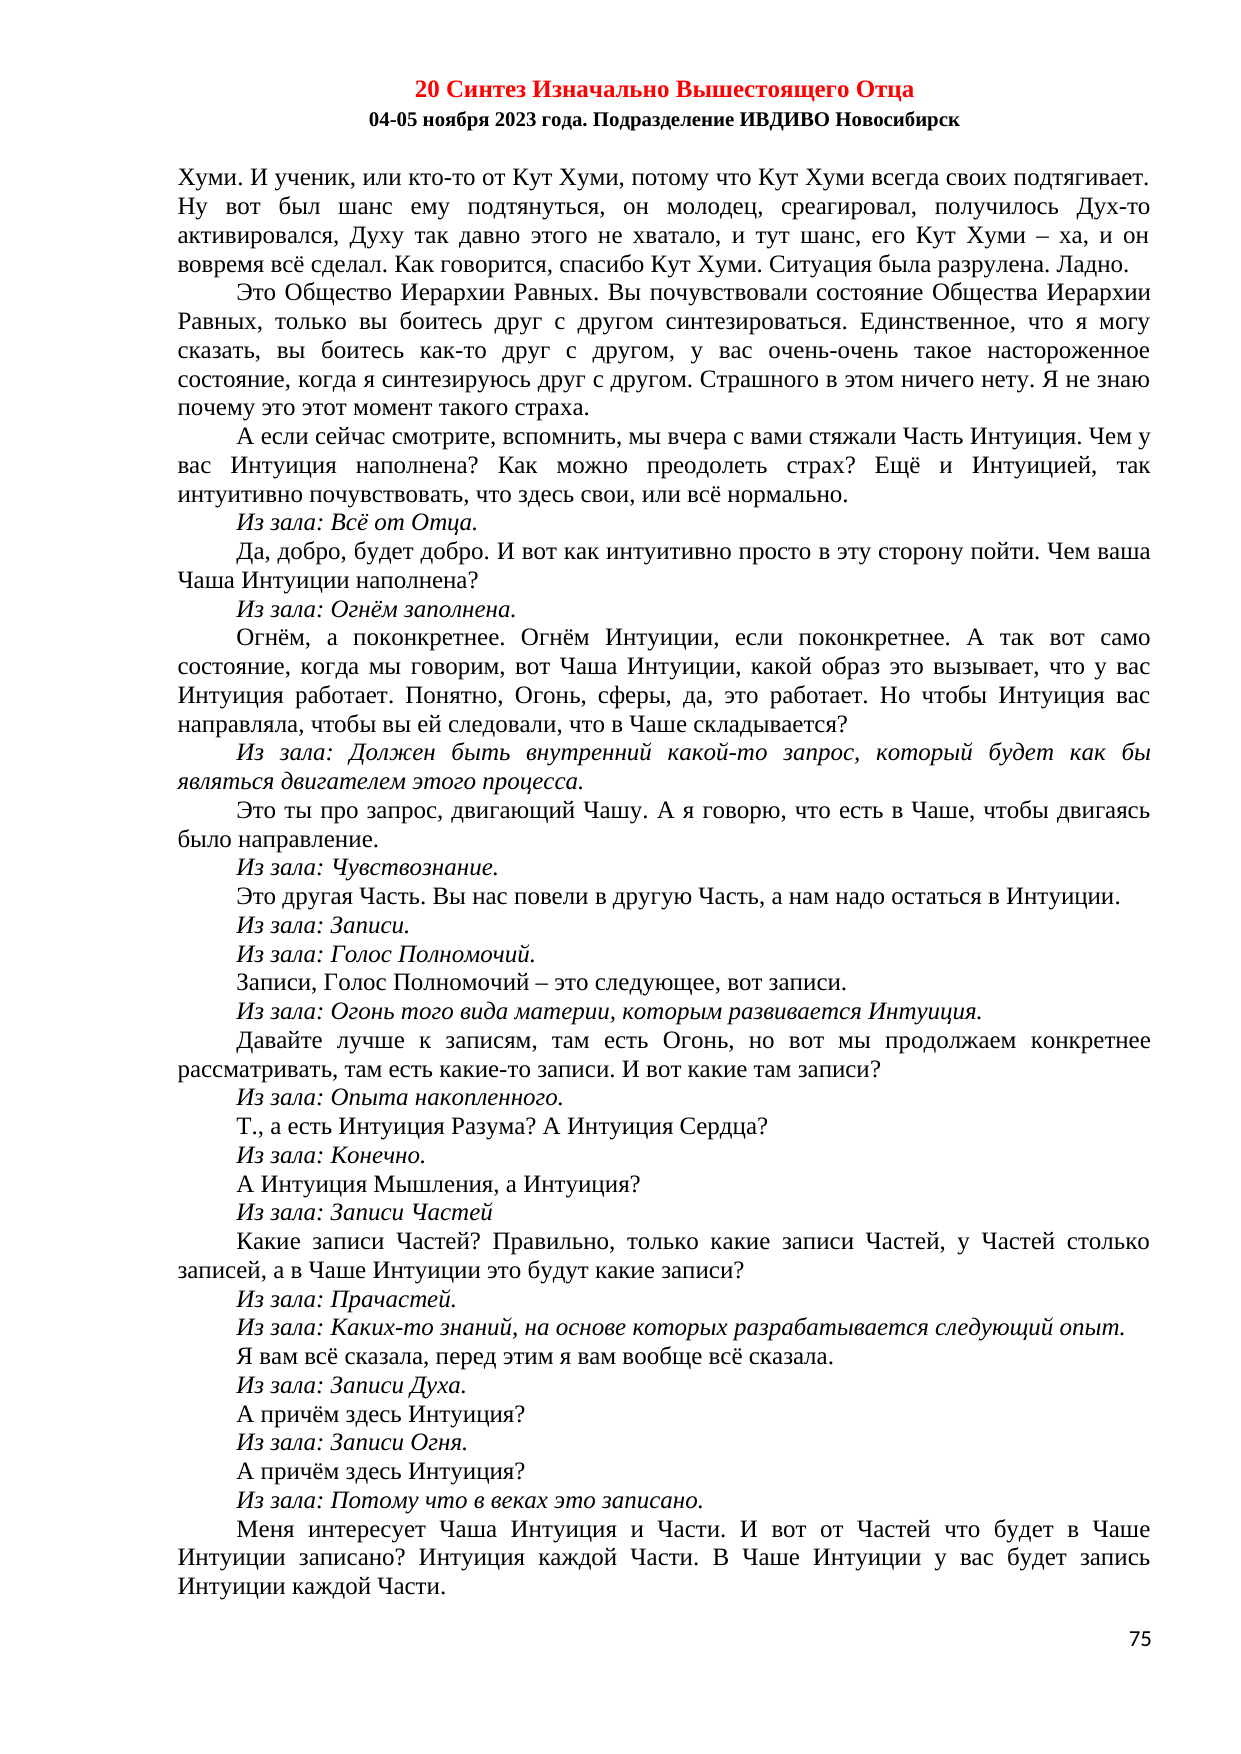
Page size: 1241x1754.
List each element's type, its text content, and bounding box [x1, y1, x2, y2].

text Из зала: Должен быть внутренний какой-то запрос, который будет как бы являться двигателем этого процесса. [177, 737, 1152, 795]
text Это Общество Иерархии Равных. Вы почувствовали состояние Общества Иерархии Равных, только вы боитесь друг с другом синтезироваться. Единственное, что я могу сказать, вы боитесь как-то друг с другом, у вас очень-очень такое настороженное состояние, когда я синтезируюсь друг с другом. Страшного в этом ничего нету. Я не знаю почему это этот момент такого страха. [177, 277, 1152, 421]
text Давайте лучше к записям, там есть Огонь, но вот мы продолжаем конкретнее рассматривать, там есть какие-то записи. И вот какие там записи? [177, 1025, 1152, 1082]
text Я вам всё сказала, перед этим я вам вообще всё сказала. [177, 1341, 1152, 1370]
text Из зала: Записи Частей [177, 1197, 1152, 1226]
text Это ты про запрос, двигающий Чашу. А я говорю, что есть в Чаше, чтобы двигаясь было направление. [177, 795, 1152, 852]
text Из зала: Голос Полномочий. [177, 939, 1152, 967]
text А причём здесь Интуиция? [177, 1399, 1152, 1427]
text Из зала: Потому что в веках это записано. [177, 1485, 1152, 1514]
text Из зала: Прачастей. [177, 1284, 1152, 1312]
text Из зала: Огонь того вида материи, которым развивается Интуиция. [177, 996, 1152, 1025]
text Из зала: Чувствознание. [177, 852, 1152, 881]
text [177, 162, 1152, 277]
text Какие записи Частей? Правильно, только какие записи Частей, у Частей столько записей, а в Чаше Интуиции это будут какие записи? [177, 1226, 1152, 1284]
text А если сейчас смотрите, вспомнить, мы вчера с вами стяжали Часть Интуиция. Чем у вас Интуиция наполнена? Как можно преодолеть страх? Ещё и Интуицией, так интуитивно почувствовать, что здесь свои, или всё нормально. [177, 421, 1152, 507]
text А Интуиция Мышления, а Интуиция? [177, 1169, 1152, 1197]
text Из зала: Конечно. [177, 1140, 1152, 1169]
text Это другая Часть. Вы нас повели в другую Часть, а нам надо остаться в Интуиции. [177, 881, 1152, 910]
text Огнём, а поконкретнее. Огнём Интуиции, если поконкретнее. А так вот само состояние, когда мы говорим, вот Чаша Интуиции, какой образ это вызывает, что у вас Интуиция работает. Понятно, Огонь, сферы, да, это работает. Но чтобы Интуиция вас направляла, чтобы вы ей следовали, что в Чаше складывается? [177, 622, 1152, 737]
text Из зала: Записи Духа. [177, 1370, 1152, 1399]
text Из зала: Огнём заполнена. [177, 594, 1152, 622]
text Из зала: Записи Огня. [177, 1427, 1152, 1456]
text Из зала: Опыта накопленного. [177, 1082, 1152, 1111]
text Из зала: Каких-то знаний, на основе которых разрабатывается следующий опыт. [177, 1312, 1152, 1341]
text А причём здесь Интуиция? [177, 1456, 1152, 1485]
text Из зала: Записи. [177, 910, 1152, 939]
text Меня интересует Чаша Интуиция и Части. И вот от Частей что будет в Чаше Интуиции записано? Интуиция каждой Части. В Чаше Интуиции у вас будет запись Интуиции каждой Части. [177, 1514, 1152, 1600]
text Т., а есть Интуиция Разума? А Интуиция Сердца? [177, 1111, 1152, 1140]
text Да, добро, будет добро. И вот как интуитивно просто в эту сторону пойти. Чем ваша Чаша Интуиции наполнена? [177, 536, 1152, 594]
text Записи, Голос Полномочий – это следующее, вот записи. [177, 967, 1152, 996]
text Из зала: Всё от Отца. [177, 507, 1152, 536]
